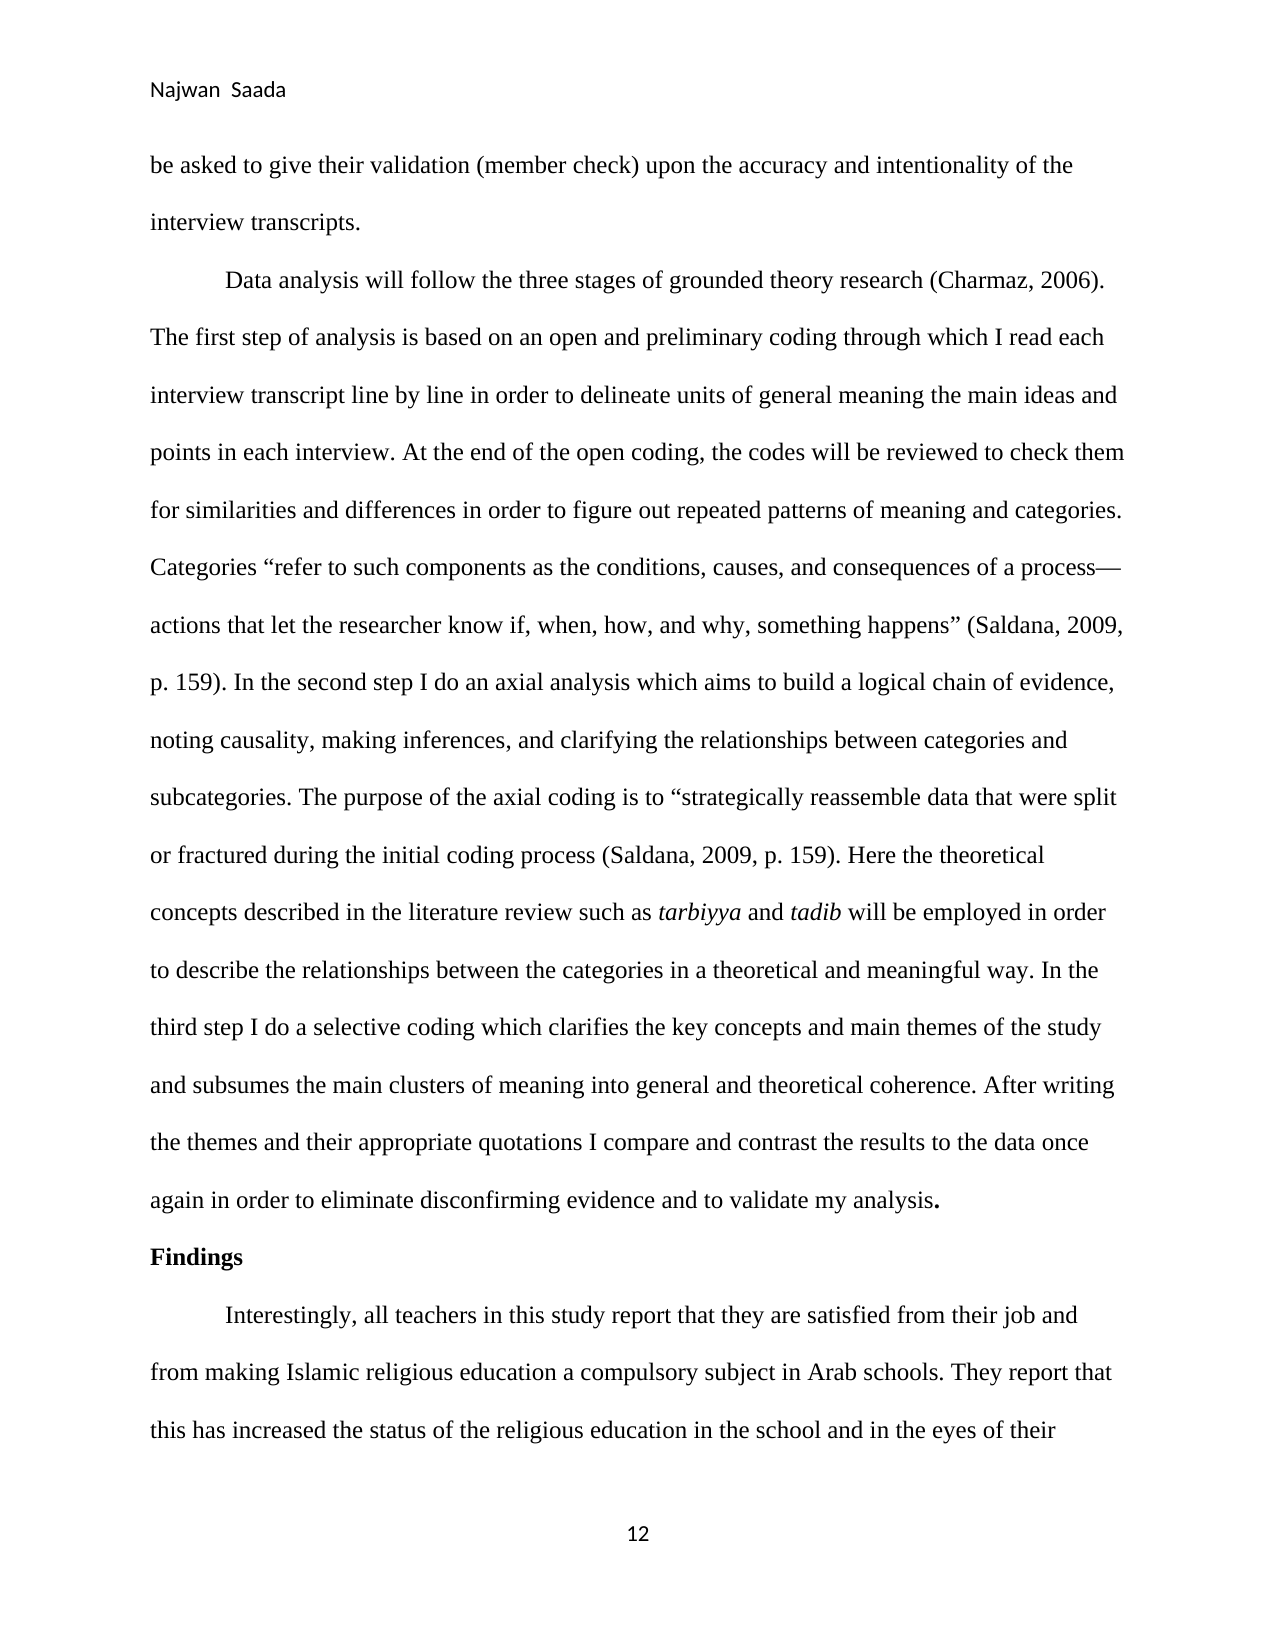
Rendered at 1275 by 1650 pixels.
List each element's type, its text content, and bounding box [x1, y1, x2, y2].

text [150, 1300, 1125, 1444]
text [150, 150, 1125, 236]
text Findings [150, 1242, 1125, 1271]
text Data analysis will follow the three stages of grounded theory research (Charmaz, 2006). The first step of analysis is based on an open and preliminary coding through which I read each interview transcript line by line in order to delineate units of general meaning the main ideas and points in each interview. At the end of the open coding, the codes will be reviewed to check them for similarities and differences in order to figure out repeated patterns of meaning and categories. Categories “refer to such components as the conditions, causes, and consequences of a process—actions that let the researcher know if, when, how, and why, something happens” (Saldana, 2009, p. 159). In the second step I do an axial analysis which aims to build a logical chain of evidence, noting causality, making inferences, and clarifying the relationships between categories and subcategories. The purpose of the axial coding is to “strategically reassemble data that were split or fractured during the initial coding process (Saldana, 2009, p. 159). Here the theoretical concepts described in the literature review such as tarbiyya and tadib will be employed in order to describe the relationships between the categories in a theoretical and meaningful way. In the third step I do a selective coding which clarifies the key concepts and main themes of the study and subsumes the main clusters of meaning into general and theoretical coherence. After writing the themes and their appropriate quotations I compare and contrast the results to the data once again in order to eliminate disconfirming evidence and to validate my analysis. [150, 265, 1125, 1214]
